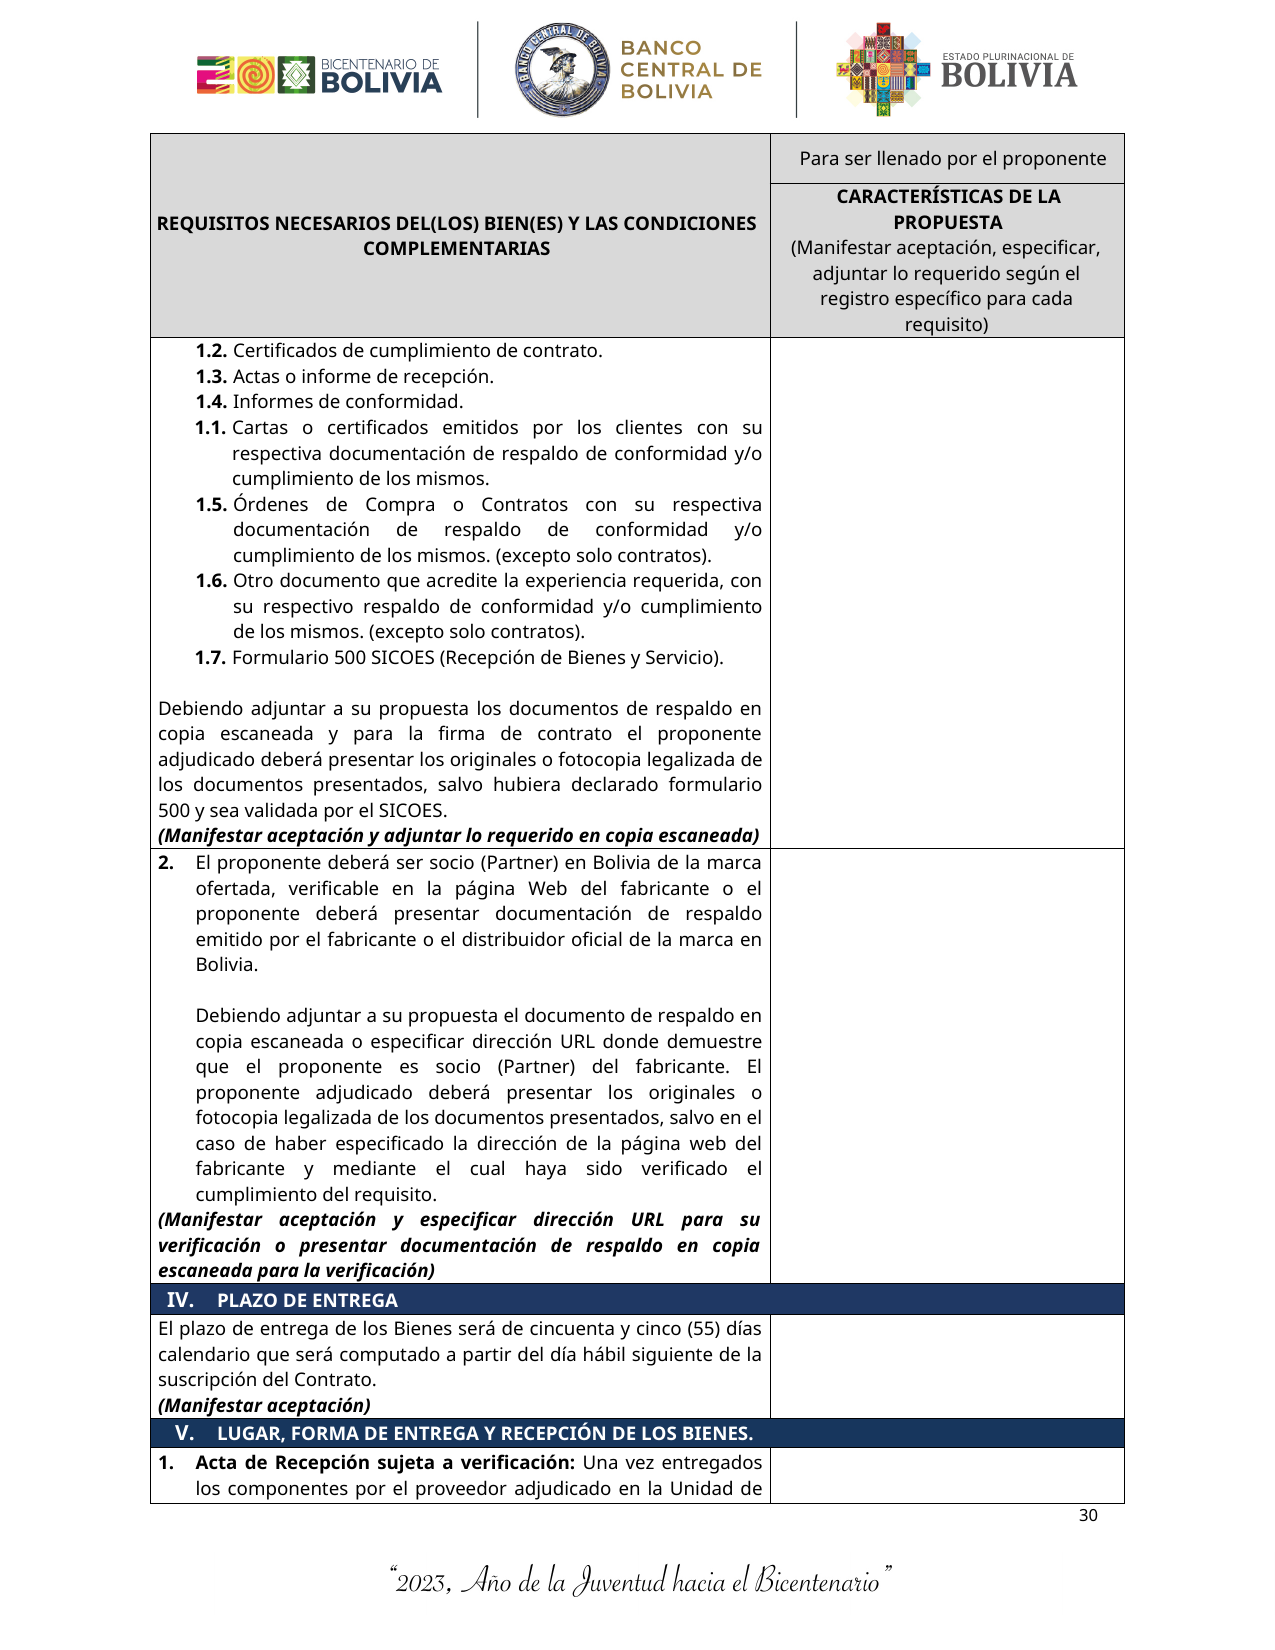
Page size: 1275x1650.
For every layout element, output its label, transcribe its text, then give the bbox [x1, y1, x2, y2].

table_cell El plazo de entrega de los Bienes será de cincuenta y cinco (55) días calendario que será computado a partir del día hábil siguiente de la suscripción del Contrato. (Manifestar aceptación) [151, 1315, 770, 1417]
table_cell PLAZO DE ENTREGA [151, 1284, 1124, 1314]
table_cell CARACTERÍSTICAS DE LA PROPUESTA (Manifestar aceptación, especificar, adjuntar lo requerido según el registro específico para cada requisito) [771, 184, 1124, 337]
table_cell [771, 338, 1124, 848]
table_cell [771, 1448, 1124, 1502]
table_cell [771, 1315, 1124, 1417]
table_header REQUISITOS NECESARIOS DEL(LOS) BIEN(ES) Y LAS CONDICIONES COMPLEMENTARIAS [151, 134, 770, 337]
table_header Para ser llenado por el proponente [771, 134, 1124, 183]
table_cell [771, 849, 1124, 1283]
table_cell El proponente deberá ser socio (Partner) en Bolivia de la marca ofertada, verificable en la página Web del fabricante o el proponente deberá presentar documentación de respaldo emitido por el fabricante o el distribuidor oficial de la marca en Bolivia. Debiendo adjuntar a su propuesta el documento de respaldo en copia escaneada o especificar dirección URL donde demuestre que el proponente es socio (Partner) del fabricante. El proponente adjudicado deberá presentar los originales o fotocopia legalizada de los documentos presentados, salvo en el caso de haber especificado la dirección de la página web del fabricante y mediante el cual haya sido verificado el cumplimiento del requisito. (Manifestar aceptación y especificar dirección URL para su verificación o presentar documentación de respaldo en copia escaneada para la verificación) [151, 849, 770, 1283]
picture [3, 1552, 1275, 1615]
picture [0, 5, 1275, 121]
table_cell LUGAR, FORMA DE ENTREGA Y RECEPCIÓN DE LOS BIENES. [151, 1419, 1124, 1447]
